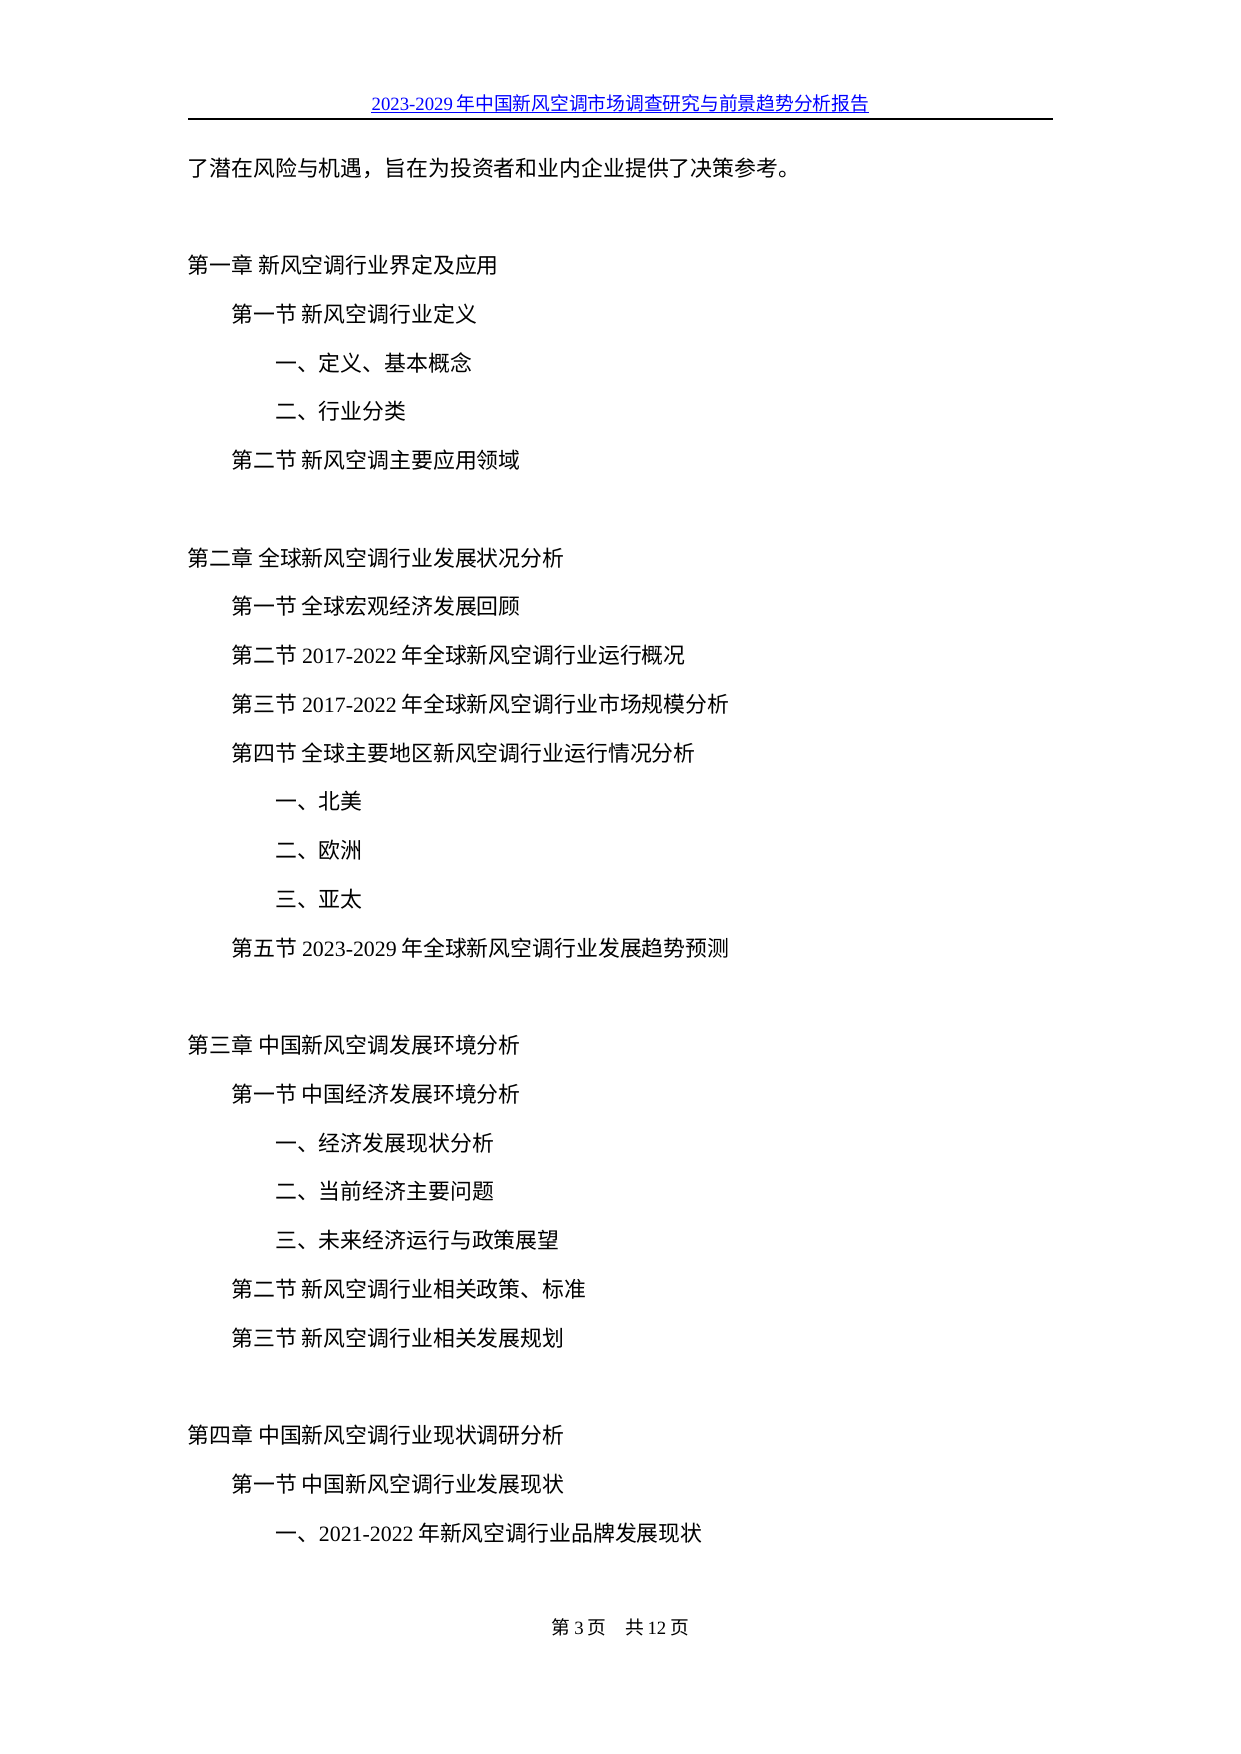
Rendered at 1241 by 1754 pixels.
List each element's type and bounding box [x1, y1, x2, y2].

text [187, 150, 1053, 1548]
